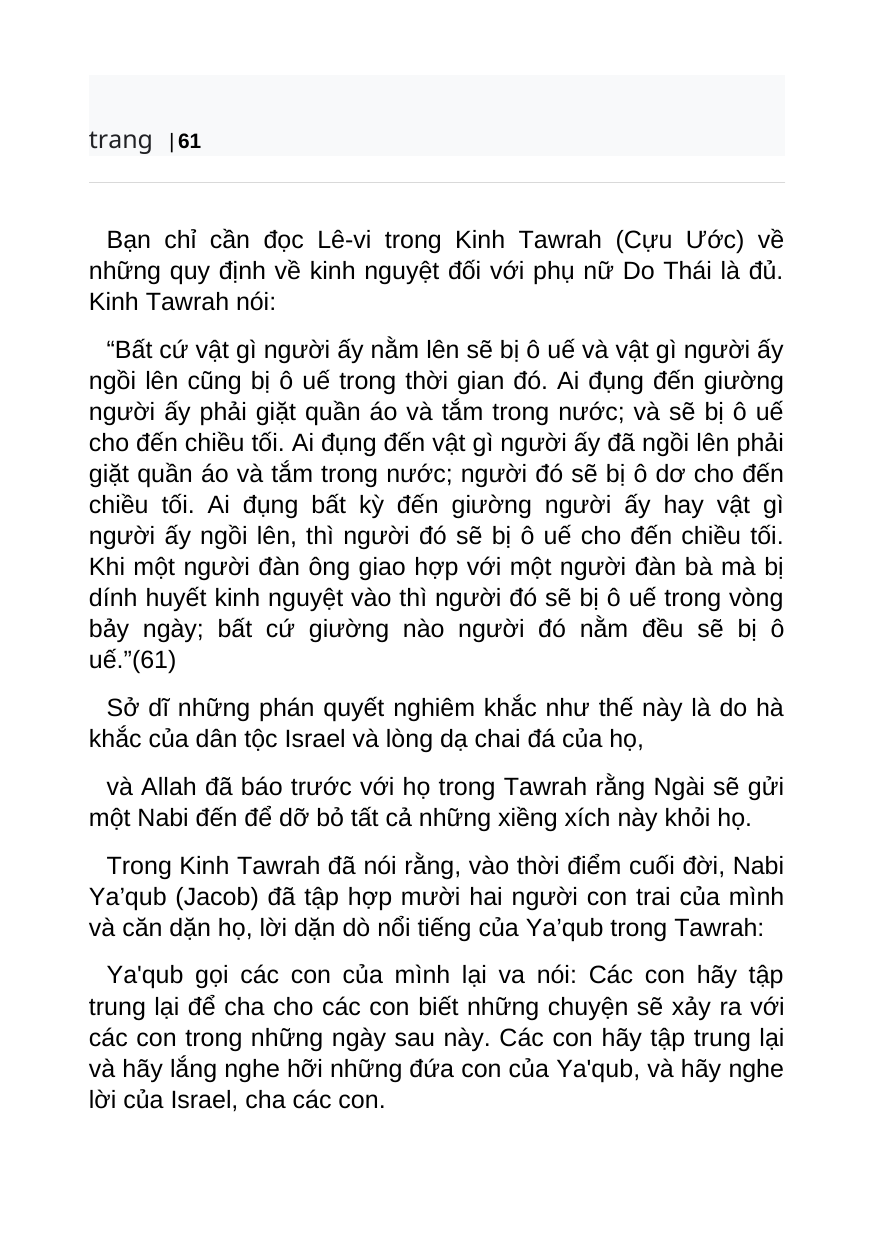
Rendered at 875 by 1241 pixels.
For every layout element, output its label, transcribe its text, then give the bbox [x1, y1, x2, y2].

text Trong Kinh Tawrah đã nói rằng, vào thời điểm cuối đời, Nabi Ya’qub (Jacob) đã tập hợp mười hai người con trai của mình và căn dặn họ, lời dặn dò nổi tiếng của Ya’qub trong Tawrah: [89, 851, 785, 941]
text Sở dĩ những phán quyết nghiêm khắc như thế này là do hà khắc của dân tộc Israel và lòng dạ chai đá của họ, [89, 693, 785, 753]
text “Bất cứ vật gì người ấy nằm lên sẽ bị ô uế và vật gì người ấy ngồi lên cũng bị ô uế trong thời gian đó. Ai đụng đến giường người ấy phải giặt quần áo và tắm trong nước; và sẽ bị ô uế cho đến chiều tối. Ai đụng đến vật gì người ấy đã ngồi lên phải giặt quần áo và tắm trong nước; người đó sẽ bị ô dơ cho đến chiều tối. Ai đụng bất kỳ đến giường người ấy hay vật gì người ấy ngồi lên, thì người đó sẽ bị ô uế cho đến chiều tối. Khi một người đàn ông giao hợp với một người đàn bà mà bị dính huyết kinh nguyệt vào thì người đó sẽ bị ô uế trong vòng bảy ngày; bất cứ giường nào người đó nằm đều sẽ bị ô uế.”(61) [89, 335, 785, 674]
text và Allah đã báo trước với họ trong Tawrah rằng Ngài sẽ gửi một Nabi đến để dỡ bỏ tất cả những xiềng xích này khỏi họ. [89, 772, 785, 832]
text Bạn chỉ cần đọc Lê-vi trong Kinh Tawrah (Cựu Ước) về những quy định về kinh nguyệt đối với phụ nữ Do Thái là đủ. Kinh Tawrah nói: [89, 225, 785, 316]
text Ya'qub gọi các con của mình lại va nói: Các con hãy tập trung lại để cha cho các con biết những chuyện sẽ xảy ra với các con trong những ngày sau này. Các con hãy tập trung lại và hãy lắng nghe hỡi những đứa con của Ya'qub, và hãy nghe lời của Israel, cha các con. [89, 960, 785, 1113]
